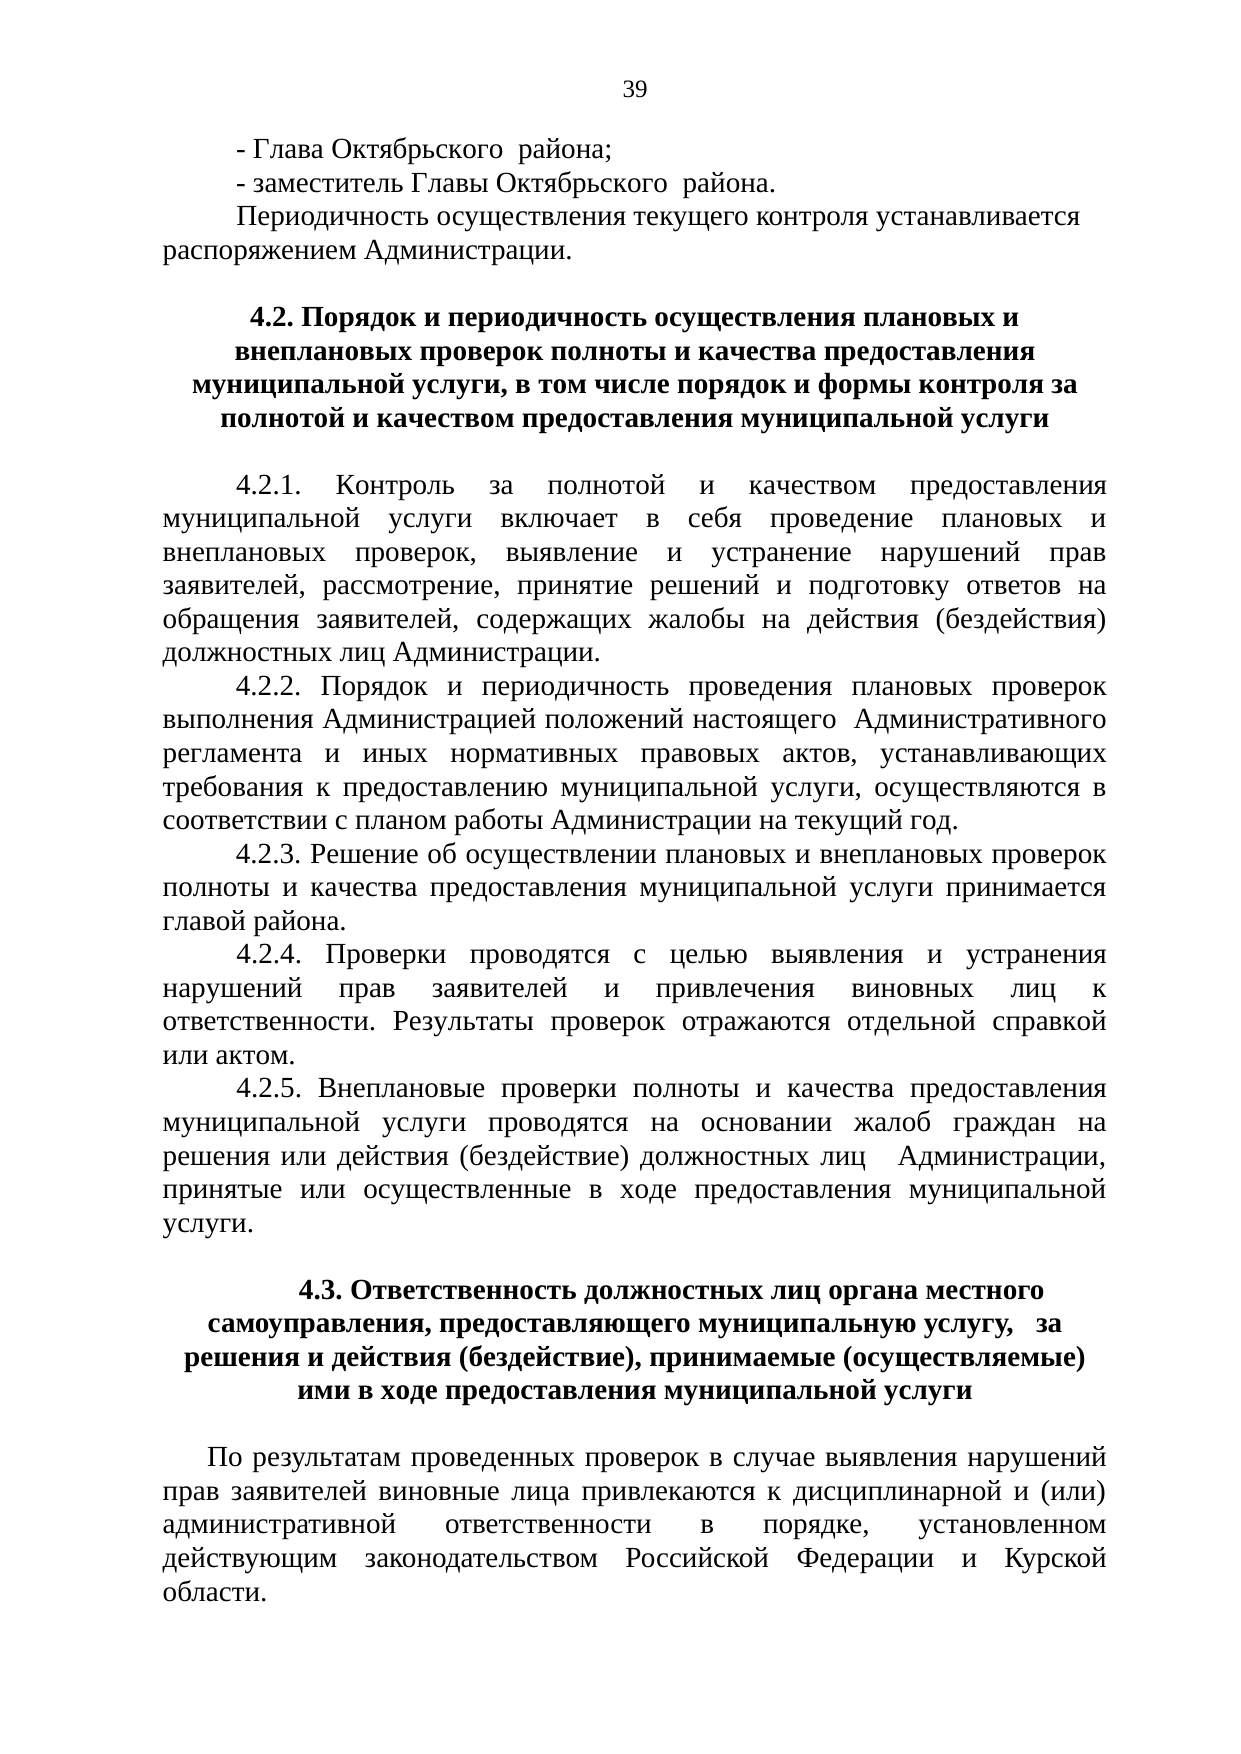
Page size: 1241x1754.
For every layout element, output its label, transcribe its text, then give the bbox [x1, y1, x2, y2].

text Периодичность осуществления текущего контроля устанавливается распоряжением Администрации. [162, 198, 1107, 266]
text 4.2.3. Решение об осуществлении плановых и внеплановых проверок полноты и качества предоставления муниципальной услуги принимается главой района. [162, 836, 1107, 936]
text 4.2.5. Внеплановые проверки полноты и качества предоставления муниципальной услуги проводятся на основании жалоб граждан на решения или действия (бездействие) должностных лиц Администрации, принятые или осуществленные в ходе предоставления муниципальной услуги. [162, 1071, 1107, 1238]
text 4.3. Ответственность должностных лиц органа местного самоуправления, предоставляющего муниципальную услугу, за решения и действия (бездействие), принимаемые (осуществляемые) ими в ходе предоставления муниципальной услуги [162, 1272, 1107, 1406]
text 4.2.4. Проверки проводятся с целью выявления и устранения нарушений прав заявителей и привлечения виновных лиц к ответственности. Результаты проверок отражаются отдельной справкой или актом. [162, 936, 1107, 1071]
text 4.2. Порядок и периодичность осуществления плановых и внеплановых проверок полноты и качества предоставления муниципальной услуги, в том числе порядок и формы контроля за полнотой и качеством предоставления муниципальной услуги [162, 299, 1107, 433]
text - заместитель Главы Октябрьского района. [162, 165, 1107, 198]
text 4.2.2. Порядок и периодичность проведения плановых проверок выполнения Администрацией положений настоящего Административного регламента и иных нормативных правовых актов, устанавливающих требования к предоставлению муниципальной услуги, осуществляются в соответствии с планом работы Администрации на текущий год. [162, 668, 1107, 836]
text 4.2.1. Контроль за полнотой и качеством предоставления муниципальной услуги включает в себя проведение плановых и внеплановых проверок, выявление и устранение нарушений прав заявителей, рассмотрение, принятие решений и подготовку ответов на обращения заявителей, содержащих жалобы на действия (бездействия) должностных лиц Администрации. [162, 467, 1107, 668]
text - Глава Октябрьского района; [162, 131, 1107, 165]
text По результатам проведенных проверок в случае выявления нарушений прав заявителей виновные лица привлекаются к дисциплинарной и (или) административной ответственности в порядке, установленном действующим законодательством Российской Федерации и Курской области. [162, 1439, 1107, 1607]
